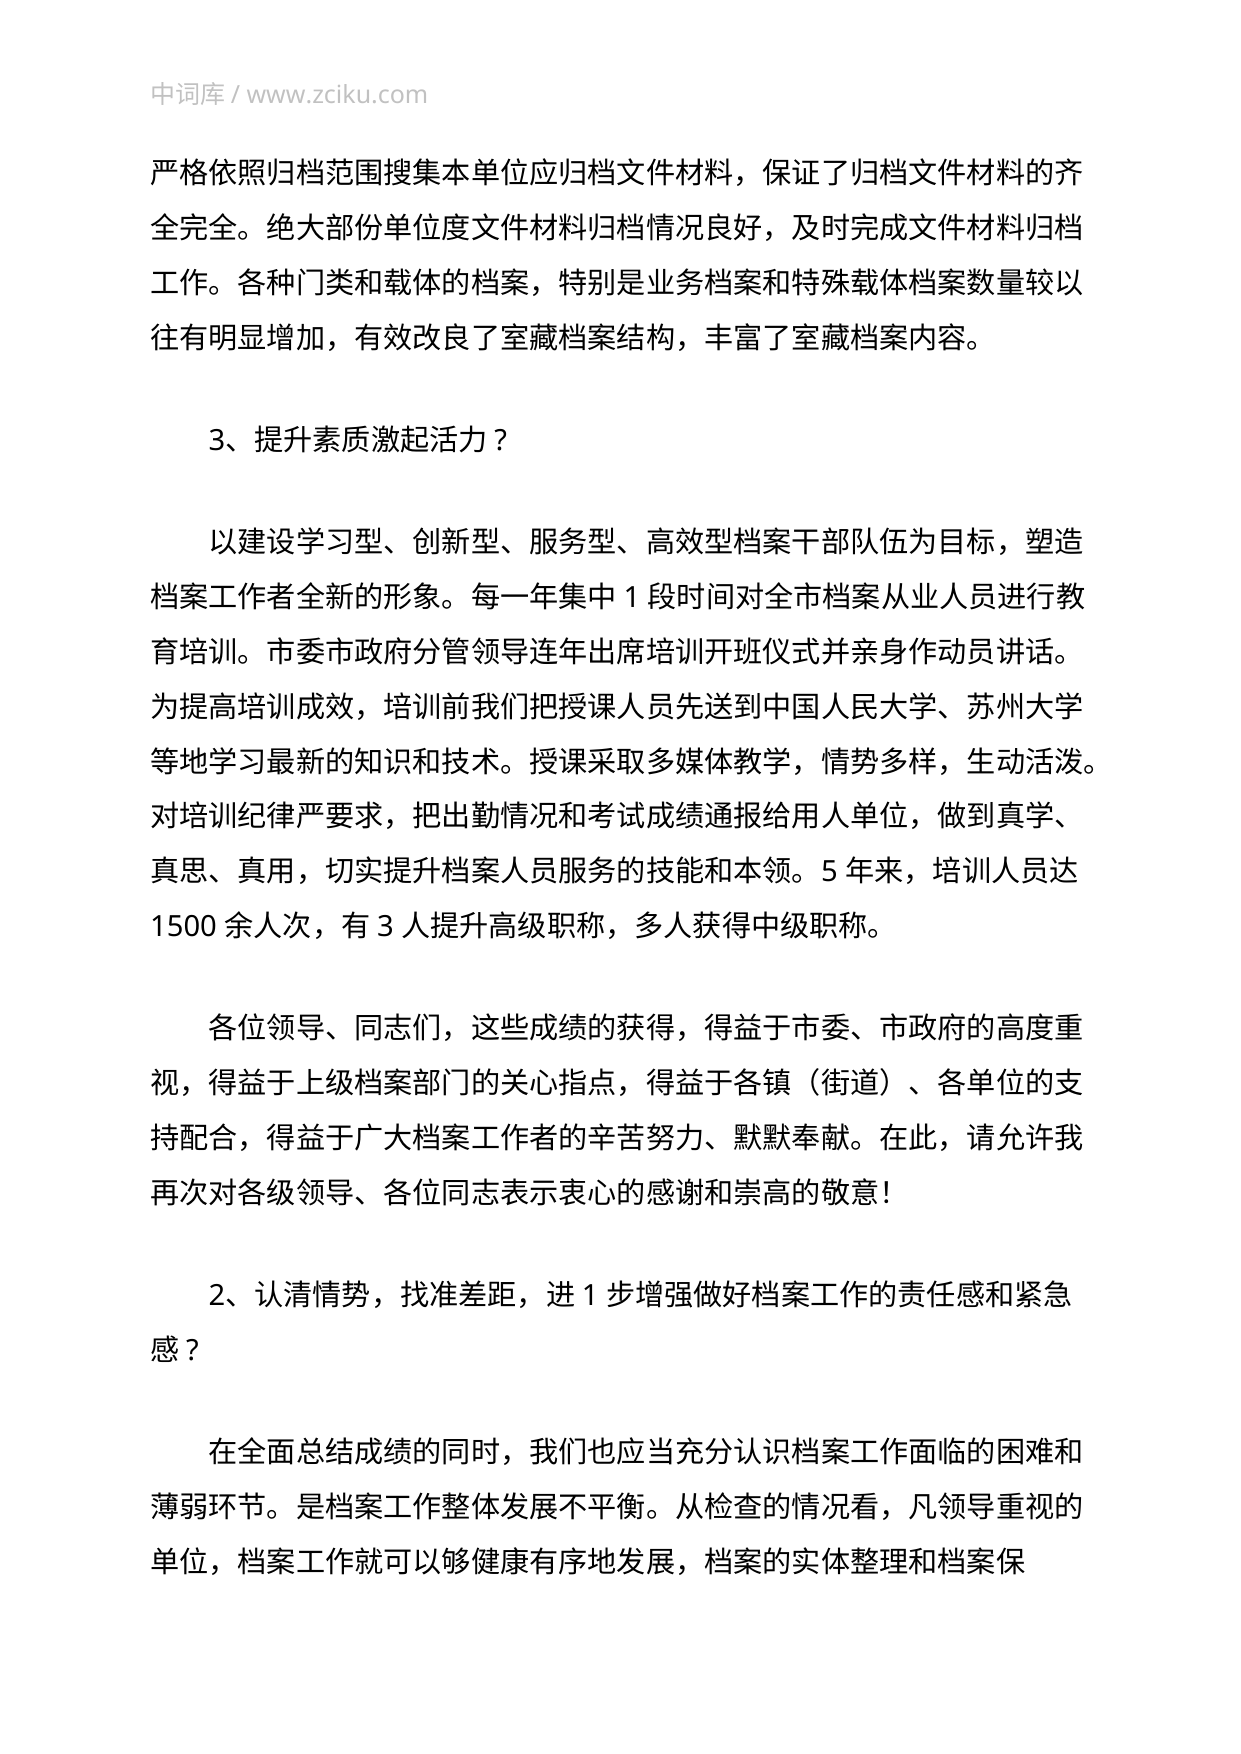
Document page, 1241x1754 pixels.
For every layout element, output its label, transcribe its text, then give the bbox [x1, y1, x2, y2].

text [150, 150, 1090, 357]
text 以建设学习型、创新型、服务型、高效型档案干部队伍为目标，塑造档案工作者全新的形象。每一年集中 1 段时间对全市档案从业人员进行教育培训。市委市政府分管领导连年出席培训开班仪式并亲身作动员讲话。为提高培训成效，培训前我们把授课人员先送到中国人民大学、苏州大学等地学习最新的知识和技术。授课采取多媒体教学，情势多样，生动活泼。对培训纪律严要求，把出勤情况和考试成绩通报给用人单位，做到真学、真思、真用，切实提升档案人员服务的技能和本领。5 年来，培训人员达 1500 余人次，有 3 人提升高级职称，多人获得中级职称。 [150, 518, 1090, 945]
text 3、提升素质激起活力 ? [150, 416, 1090, 459]
text 各位领导、同志们，这些成绩的获得，得益于市委、市政府的高度重视，得益于上级档案部门的关心指点，得益于各镇（街道）、各单位的支持配合，得益于广大档案工作者的辛苦努力、默默奉献。在此，请允许我再次对各级领导、各位同志表示衷心的感谢和崇高的敬意！ [150, 1005, 1090, 1212]
text 在全面总结成绩的同时，我们也应当充分认识档案工作面临的困难和薄弱环节。是档案工作整体发展不平衡。从检查的情况看，凡领导重视的单位，档案工作就可以够健康有序地发展，档案的实体整理和档案保 [150, 1428, 1090, 1580]
text 2、认清情势，找准差距，进 1 步增强做好档案工作的责任感和紧急感 ? [150, 1271, 1090, 1369]
